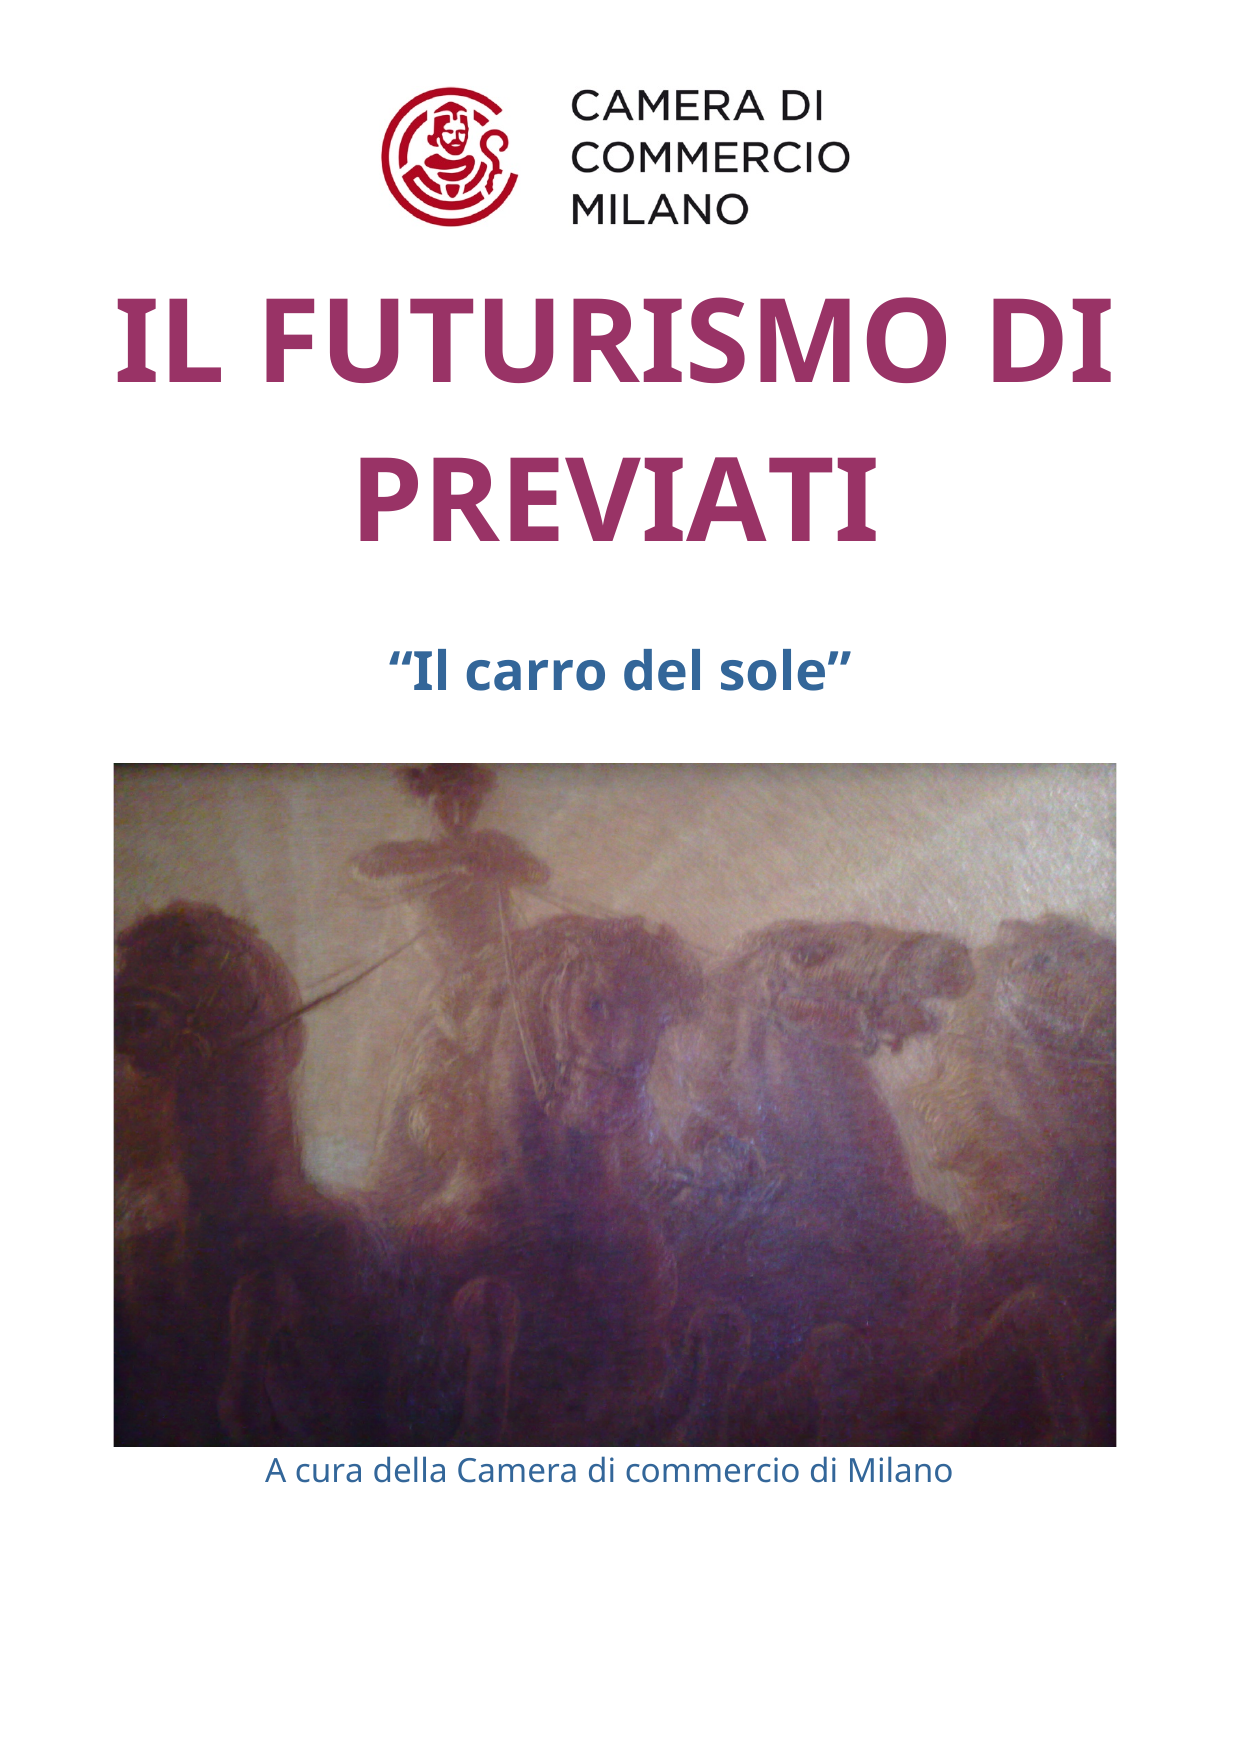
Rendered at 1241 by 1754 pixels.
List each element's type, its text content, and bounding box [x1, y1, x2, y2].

picture [378, 86, 852, 227]
picture [113, 763, 1117, 1447]
text A cura della Camera di commercio di Milano [118, 1447, 1101, 1492]
title IL FUTURISMO DI PREVIATI [62, 258, 1168, 576]
text “Il carro del sole” [118, 632, 1122, 706]
